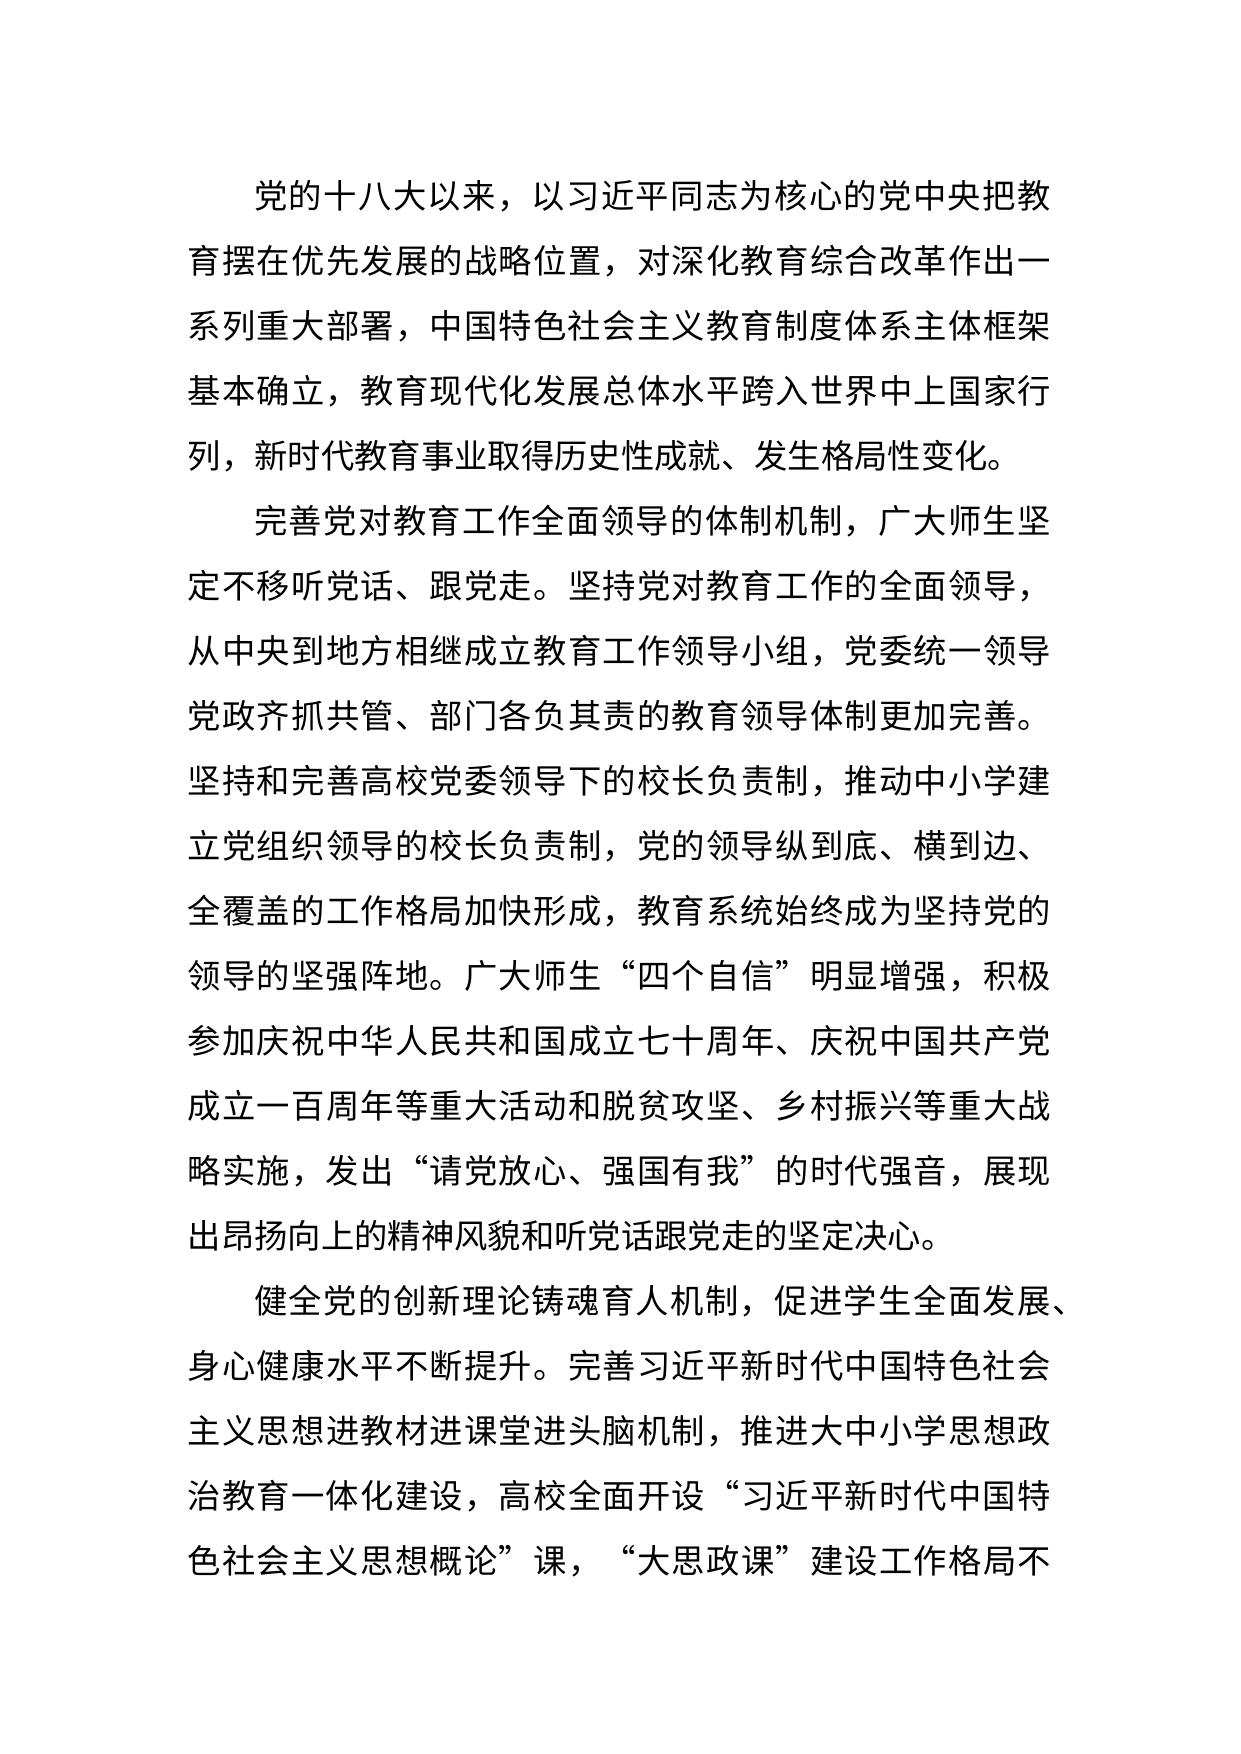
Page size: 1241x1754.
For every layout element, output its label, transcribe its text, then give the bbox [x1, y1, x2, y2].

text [187, 1267, 1053, 1592]
text 完善党对教育工作全面领导的体制机制，广大师生坚定不移听党话、跟党走。坚持党对教育工作的全面领导，从中央到地方相继成立教育工作领导小组，党委统一领导、党政齐抓共管、部门各负其责的教育领导体制更加完善。坚持和完善高校党委领导下的校长负责制，推动中小学建立党组织领导的校长负责制，党的领导纵到底、横到边、全覆盖的工作格局加快形成，教育系统始终成为坚持党的领导的坚强阵地。广大师生“四个自信”明显增强，积极参加庆祝中华人民共和国成立七十周年、庆祝中国共产党成立一百周年等重大活动和脱贫攻坚、乡村振兴等重大战略实施，发出“请党放心、强国有我”的时代强音，展现出昂扬向上的精神风貌和听党话跟党走的坚定决心。 [187, 487, 1053, 1267]
text 党的十八大以来，以习近平同志为核心的党中央把教育摆在优先发展的战略位置，对深化教育综合改革作出一系列重大部署，中国特色社会主义教育制度体系主体框架基本确立，教育现代化发展总体水平跨入世界中上国家行列，新时代教育事业取得历史性成就、发生格局性变化。 [187, 162, 1053, 487]
